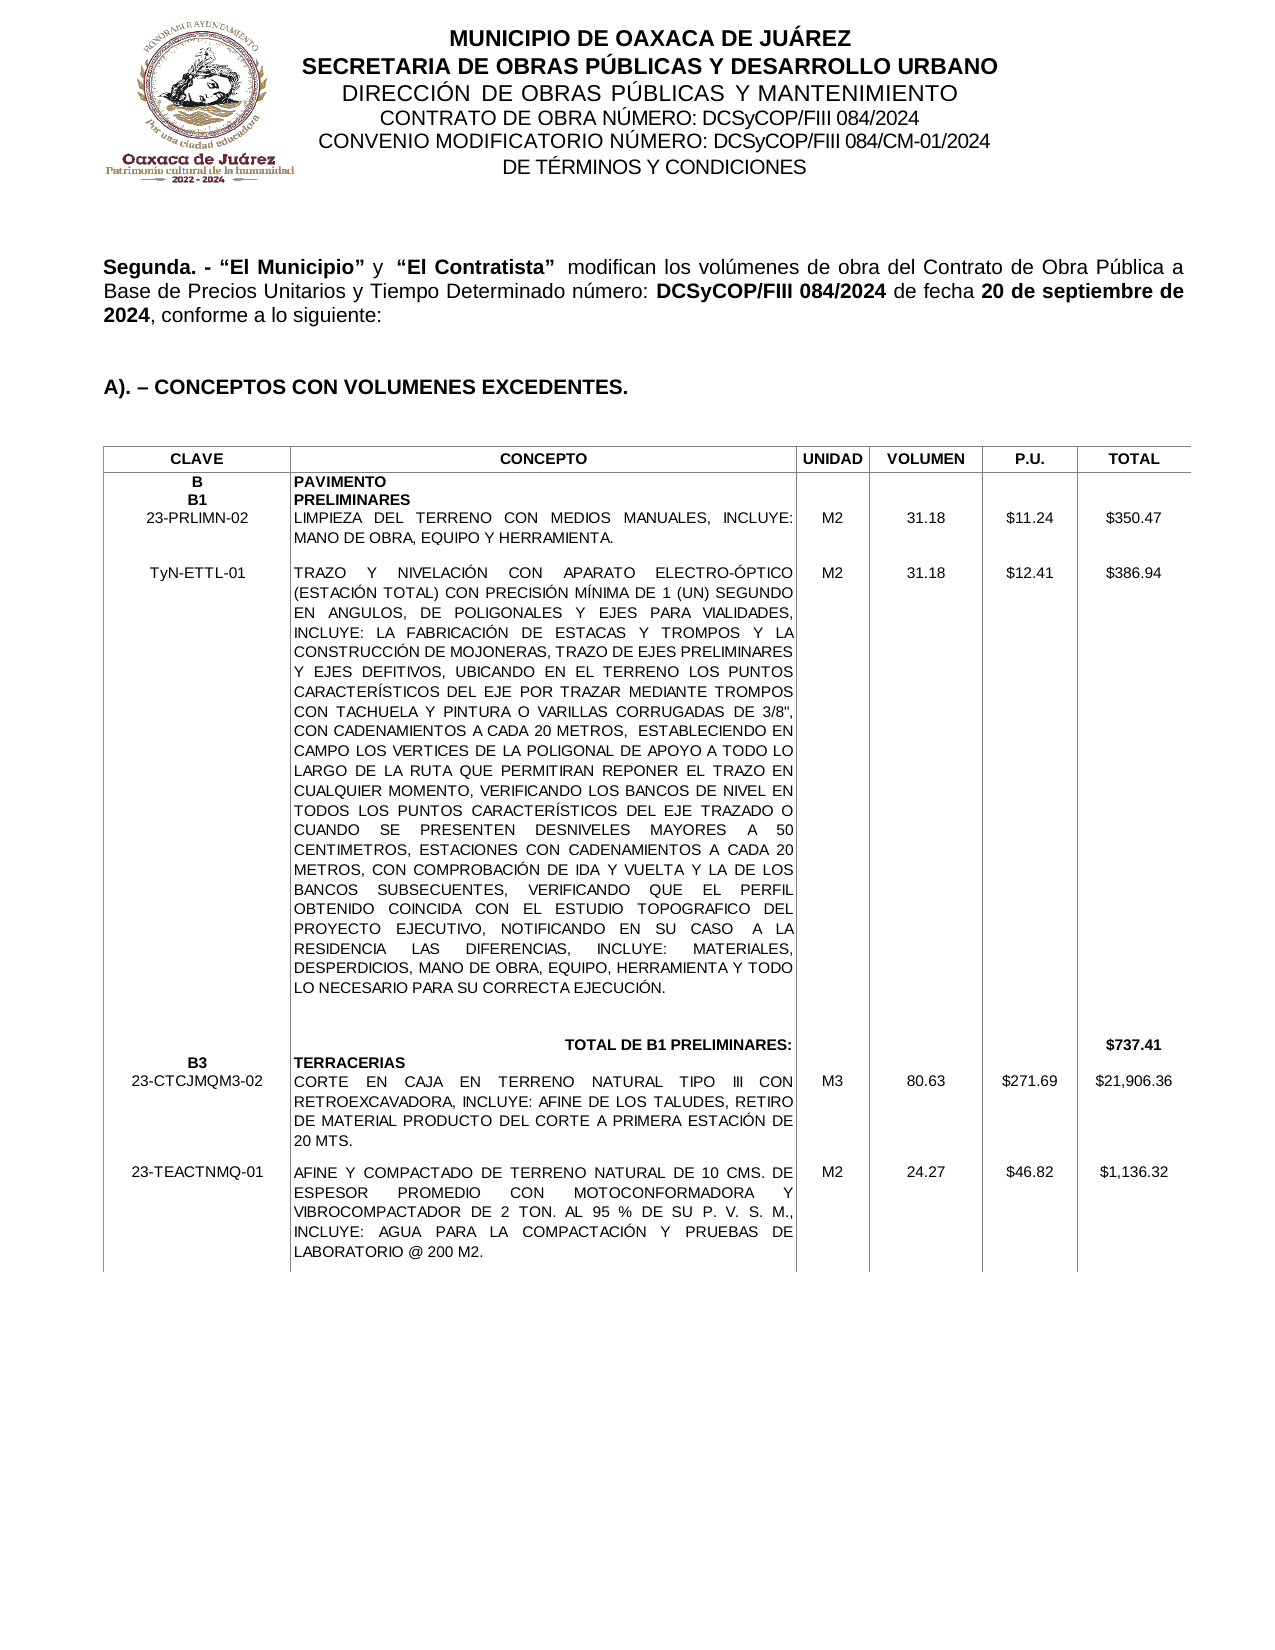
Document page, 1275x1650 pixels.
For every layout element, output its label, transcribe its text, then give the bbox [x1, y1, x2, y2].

text Segunda. - “El Municipio” y “El Contratista” modifican los volúmenes de obra del Contrato de Obra Pública a Base de Precios Unitarios y Tiempo Determinado número: DCSyCOP/FIII 084/2024 de fecha 20 de septiembre de 2024, conforme a lo siguiente: [103, 255, 1185, 327]
text A). – CONCEPTOS CON VOLUMENES EXCEDENTES. [103, 374, 1181, 398]
picture [103, 19, 294, 185]
